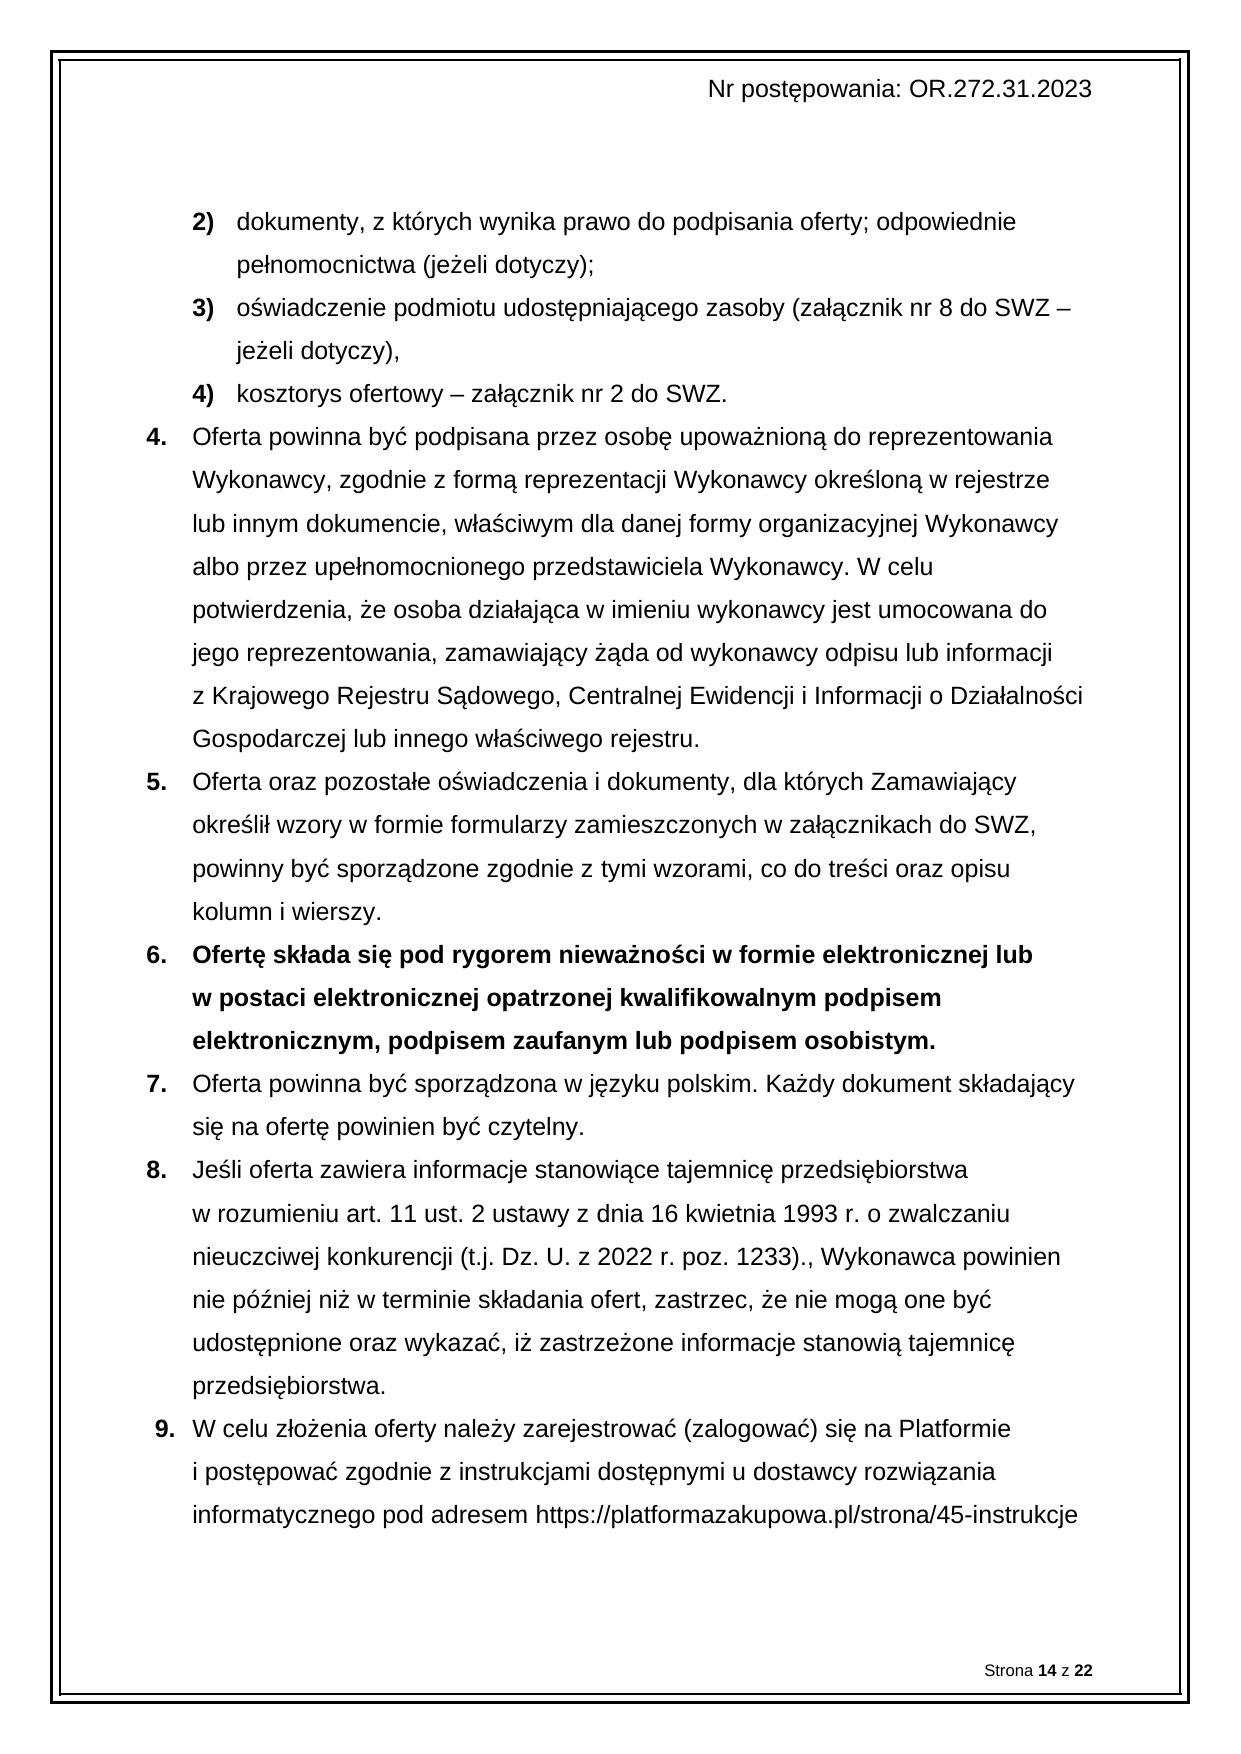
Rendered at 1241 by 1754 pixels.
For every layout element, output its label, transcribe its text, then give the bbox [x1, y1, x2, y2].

list oświadczenie podmiotu udostępniającego zasoby (załącznik nr 8 do SWZ – jeżeli dotyczy), [192, 293, 1090, 365]
list Oferta powinna być podpisana przez osobę upoważnioną do reprezentowania Wykonawcy, zgodnie z formą reprezentacji Wykonawcy określoną w rejestrze lub innym dokumencie, właściwym dla danej formy organizacyjnej Wykonawcy albo przez upełnomocnionego przedstawiciela Wykonawcy. W celu potwierdzenia, że osoba działająca w imieniu wykonawcy jest umocowana do jego reprezentowania, zamawiający żąda od wykonawcy odpisu lub informacji z Krajowego Rejestru Sądowego, Centralnej Ewidencji i Informacji o Działalności Gospodarczej lub innego właściwego rejestru. [146, 422, 1090, 753]
list Oferta powinna być sporządzona w języku polskim. Każdy dokument składający się na ofertę powinien być czytelny. [146, 1069, 1090, 1141]
list Oferta oraz pozostałe oświadczenia i dokumenty, dla których Zamawiający określił wzory w formie formularzy zamieszczonych w załącznikach do SWZ, powinny być sporządzone zgodnie z tymi wzorami, co do treści oraz opisu kolumn i wierszy. [146, 767, 1090, 926]
list dokumenty, z których wynika prawo do podpisania oferty; odpowiednie pełnomocnictwa (jeżeli dotyczy); [192, 207, 1090, 279]
list kosztorys ofertowy – załącznik nr 2 do SWZ. [192, 379, 1090, 408]
list Ofertę składa się pod rygorem nieważności w formie elektronicznej lub w postaci elektronicznej opatrzonej kwalifikowalnym podpisem elektronicznym, podpisem zaufanym lub podpisem osobistym. [146, 940, 1090, 1055]
list W celu złożenia oferty należy zarejestrować (zalogować) się na Platformie i postępować zgodnie z instrukcjami dostępnymi u dostawcy rozwiązania informatycznego pod adresem https://platformazakupowa.pl/strona/45-instrukcje [154, 1414, 1090, 1529]
list Jeśli oferta zawiera informacje stanowiące tajemnicę przedsiębiorstwa w rozumieniu art. 11 ust. 2 ustawy z dnia 16 kwietnia 1993 r. o zwalczaniu nieuczciwej konkurencji (t.j. Dz. U. z 2022 r. poz. 1233)., Wykonawca powinien nie później niż w terminie składania ofert, zastrzec, że nie mogą one być udostępnione oraz wykazać, iż zastrzeżone informacje stanowią tajemnicę przedsiębiorstwa. [146, 1156, 1090, 1400]
